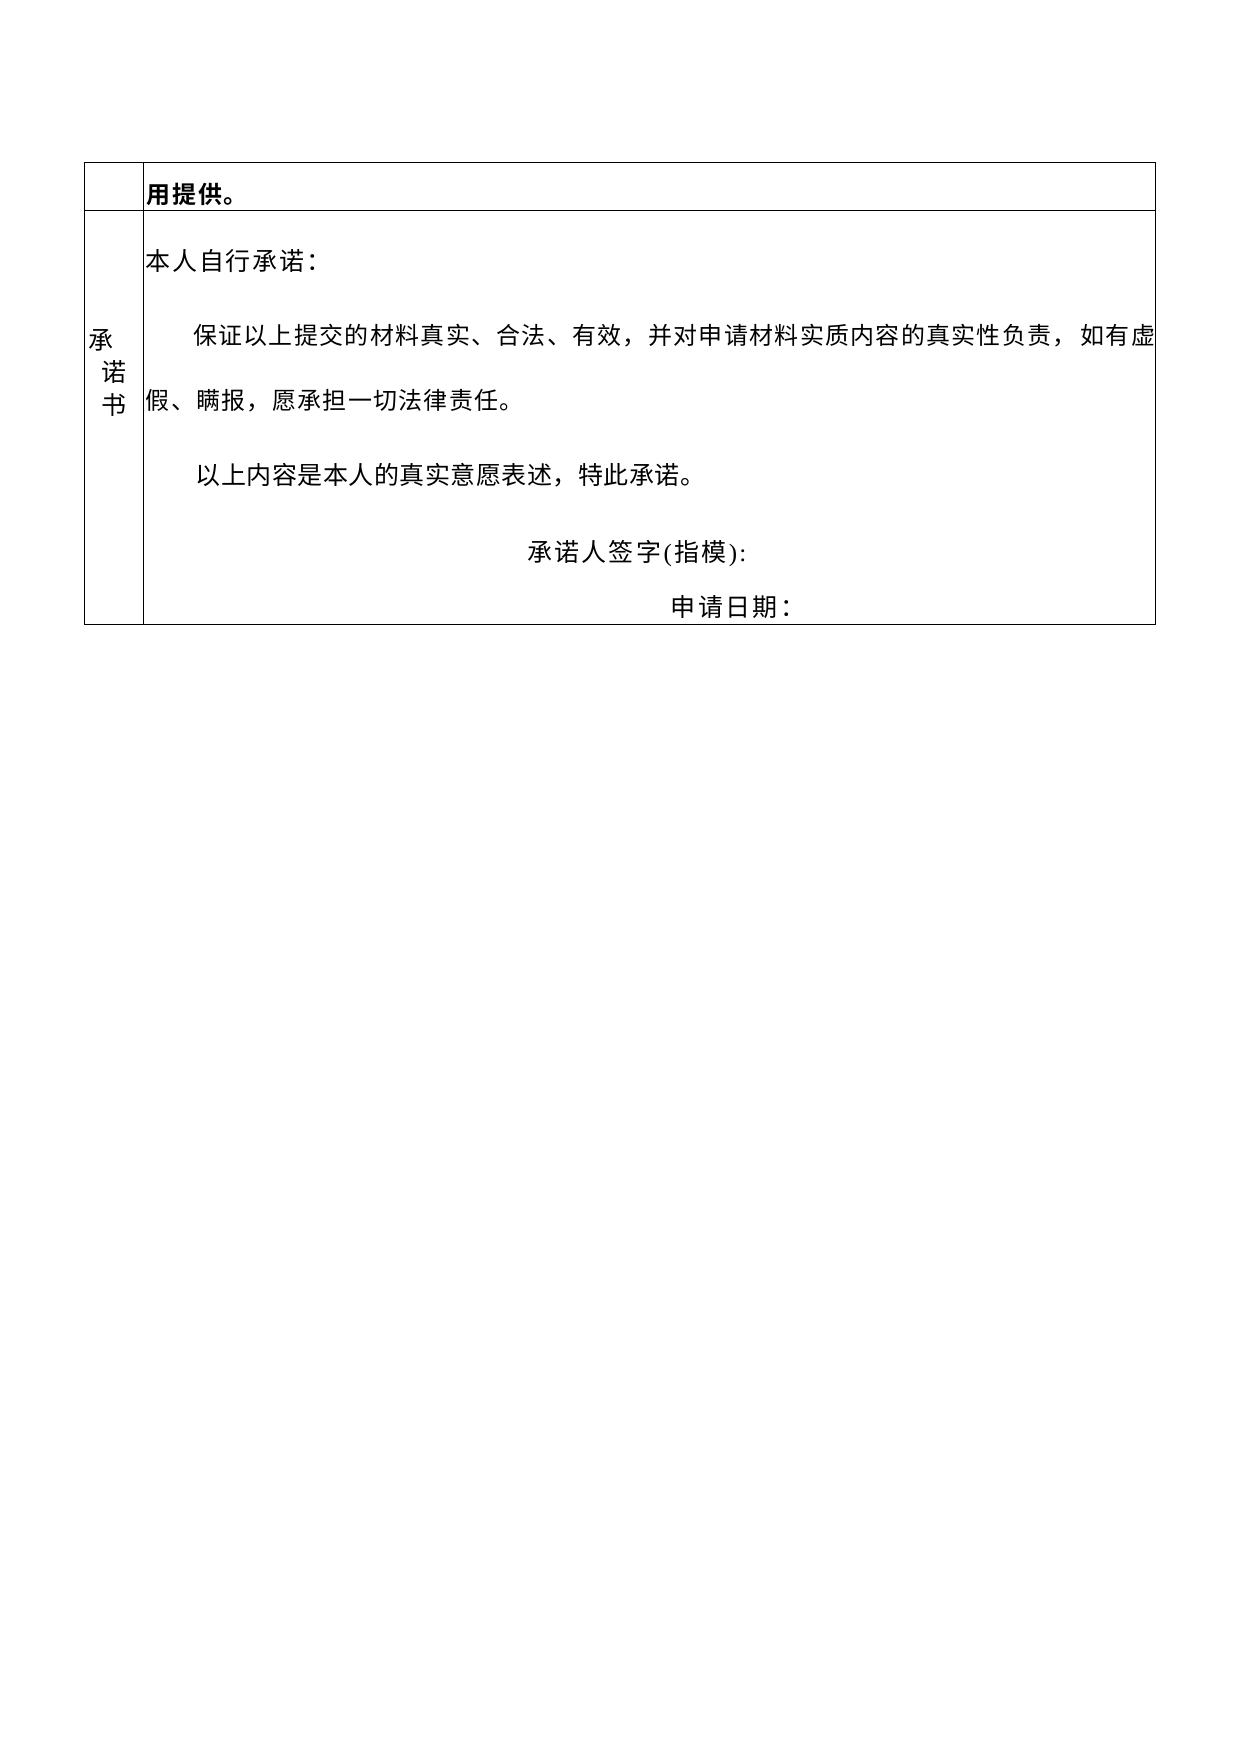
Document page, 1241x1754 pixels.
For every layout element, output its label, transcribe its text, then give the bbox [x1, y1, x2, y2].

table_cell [144, 163, 1155, 210]
table_cell 承诺 书 [85, 211, 143, 623]
table_cell 本人自行承诺： 保证以上提交的材料真实、合法、有效，并对申请材料实质内容的真实性负责，如有虚假、瞒报，愿承担一切法律责任。 以上内容是本人的真实意愿表述，特此承诺。 承诺人签字(指模): 申请日期： [144, 211, 1155, 623]
